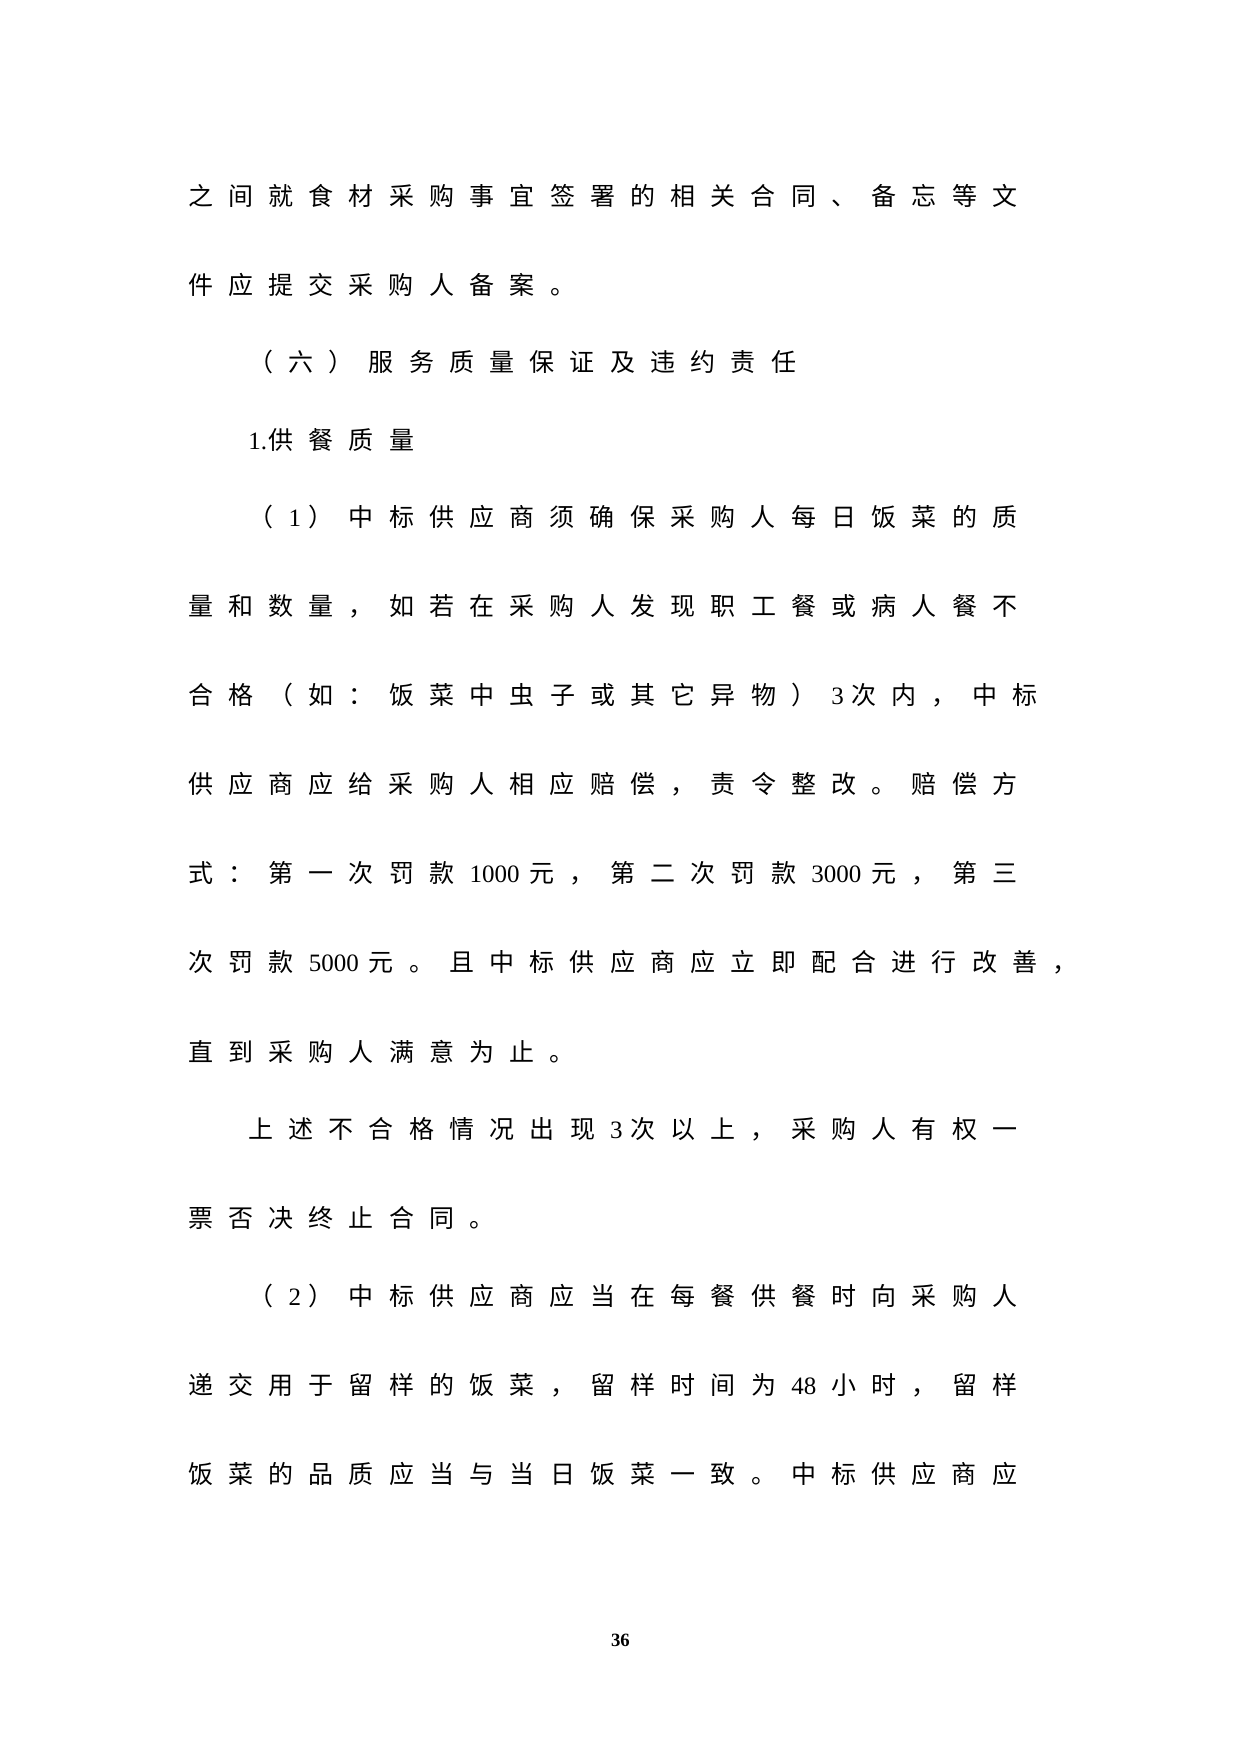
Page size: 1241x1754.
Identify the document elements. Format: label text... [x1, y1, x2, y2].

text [188, 1264, 1052, 1502]
text 上述不合格情况出现3次以上，采购人有权一票否决终止合同。 [188, 1098, 1052, 1246]
text （六）服务质量保证及违约责任 [188, 331, 1052, 390]
text （1）中标供应商须确保采购人每日饭菜的质量和数量，如若在采购人发现职工餐或病人餐不合格（如：饭菜中虫子或其它异物）3次内，中标供应商应给采购人相应赔偿，责令整改。赔偿方式：第一次罚款1000元，第二次罚款3000元，第三次罚款5000元。且中标供应商应立即配合进行改善，直到采购人满意为止。 [188, 486, 1052, 1080]
text 1.供餐质量 [188, 408, 1052, 468]
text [188, 164, 1052, 313]
